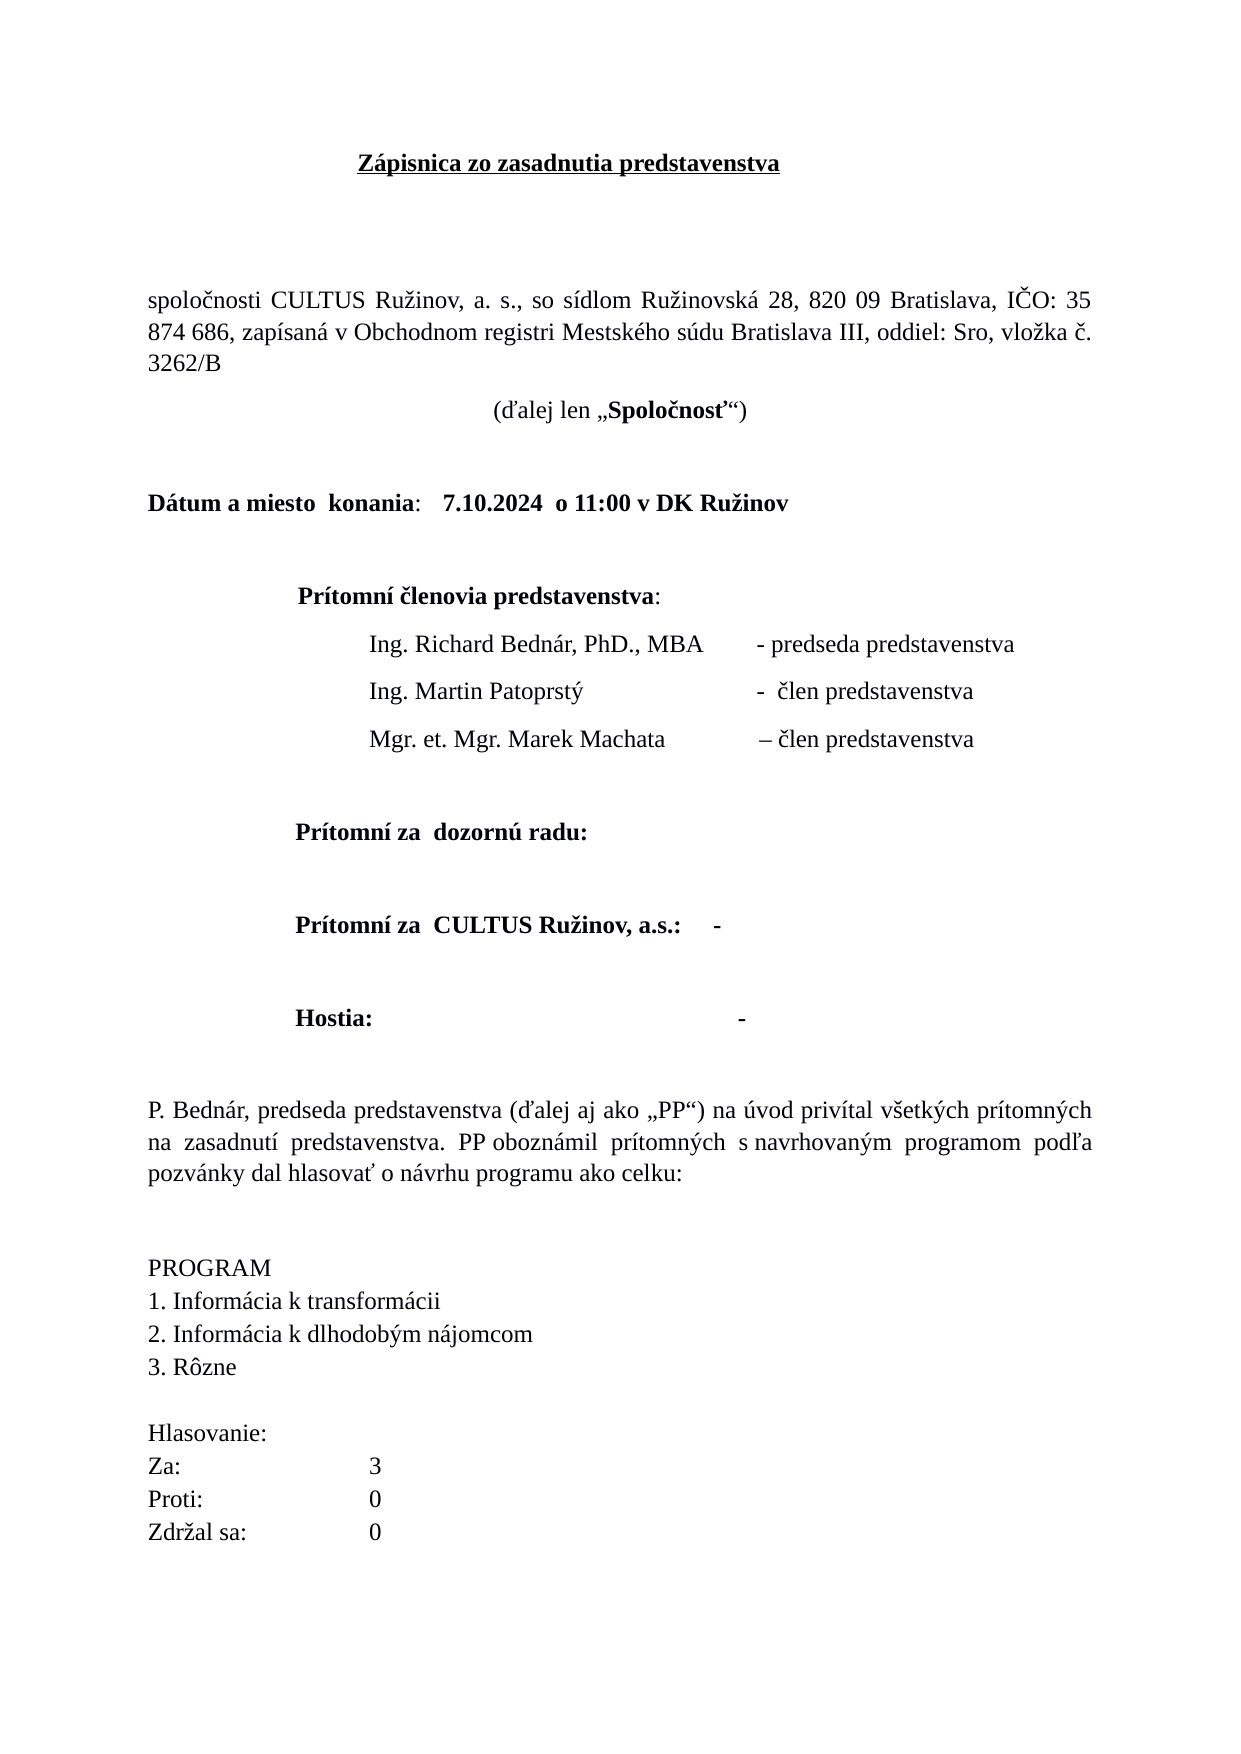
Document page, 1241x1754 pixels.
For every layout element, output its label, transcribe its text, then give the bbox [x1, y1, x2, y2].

text PROGRAM [148, 1253, 1093, 1282]
text Dátum a miesto konania: 7.10.2024 o 11:00 v DK Ružinov [148, 488, 1093, 517]
text Zdržal sa: 0 [148, 1517, 1093, 1546]
text Zápisnica zo zasadnutia predstavenstva [148, 148, 989, 176]
text 3. Rôzne [148, 1352, 1093, 1381]
text P. Bednár, predseda predstavenstva (ďalej aj ako „PP“) na úvod privítal všetkých prítomných na zasadnutí predstavenstva. PP oboznámil prítomných s navrhovaným programom podľa pozvánky dal hlasovať o návrhu programu ako celku: [148, 1096, 1093, 1186]
text Hostia: - [221, 1003, 1093, 1031]
text Mgr. et. Mgr. Marek Machata – člen predstavenstva [369, 724, 1093, 753]
text Ing. Richard Bednár, PhD., MBA - predseda predstavenstva [369, 629, 1093, 657]
text Prítomní členovia predstavenstva: [298, 581, 1093, 610]
text Ing. Martin Patoprstý - člen predstavenstva [369, 676, 1093, 705]
text Proti: 0 [148, 1484, 1093, 1513]
text 2. Informácia k dlhodobým nájomcom [148, 1319, 1093, 1348]
text Prítomní za dozornú radu: [221, 817, 1093, 846]
text (ďalej len „Spoločnosť“) [148, 395, 1093, 424]
text spoločnosti CULTUS Ružinov, a. s., so sídlom Ružinovská 28, 820 09 Bratislava, IČO: 35 874 686, zapísaná v Obchodnom registri Mestského súdu Bratislava III, oddiel: Sro, vložka č. 3262/B [148, 286, 1093, 376]
text 1. Informácia k transformácii [148, 1286, 1093, 1315]
text Za: 3 [148, 1451, 1093, 1480]
text Hlasovanie: [148, 1418, 1093, 1447]
text Prítomní za CULTUS Ružinov, a.s.: - [221, 910, 1093, 939]
